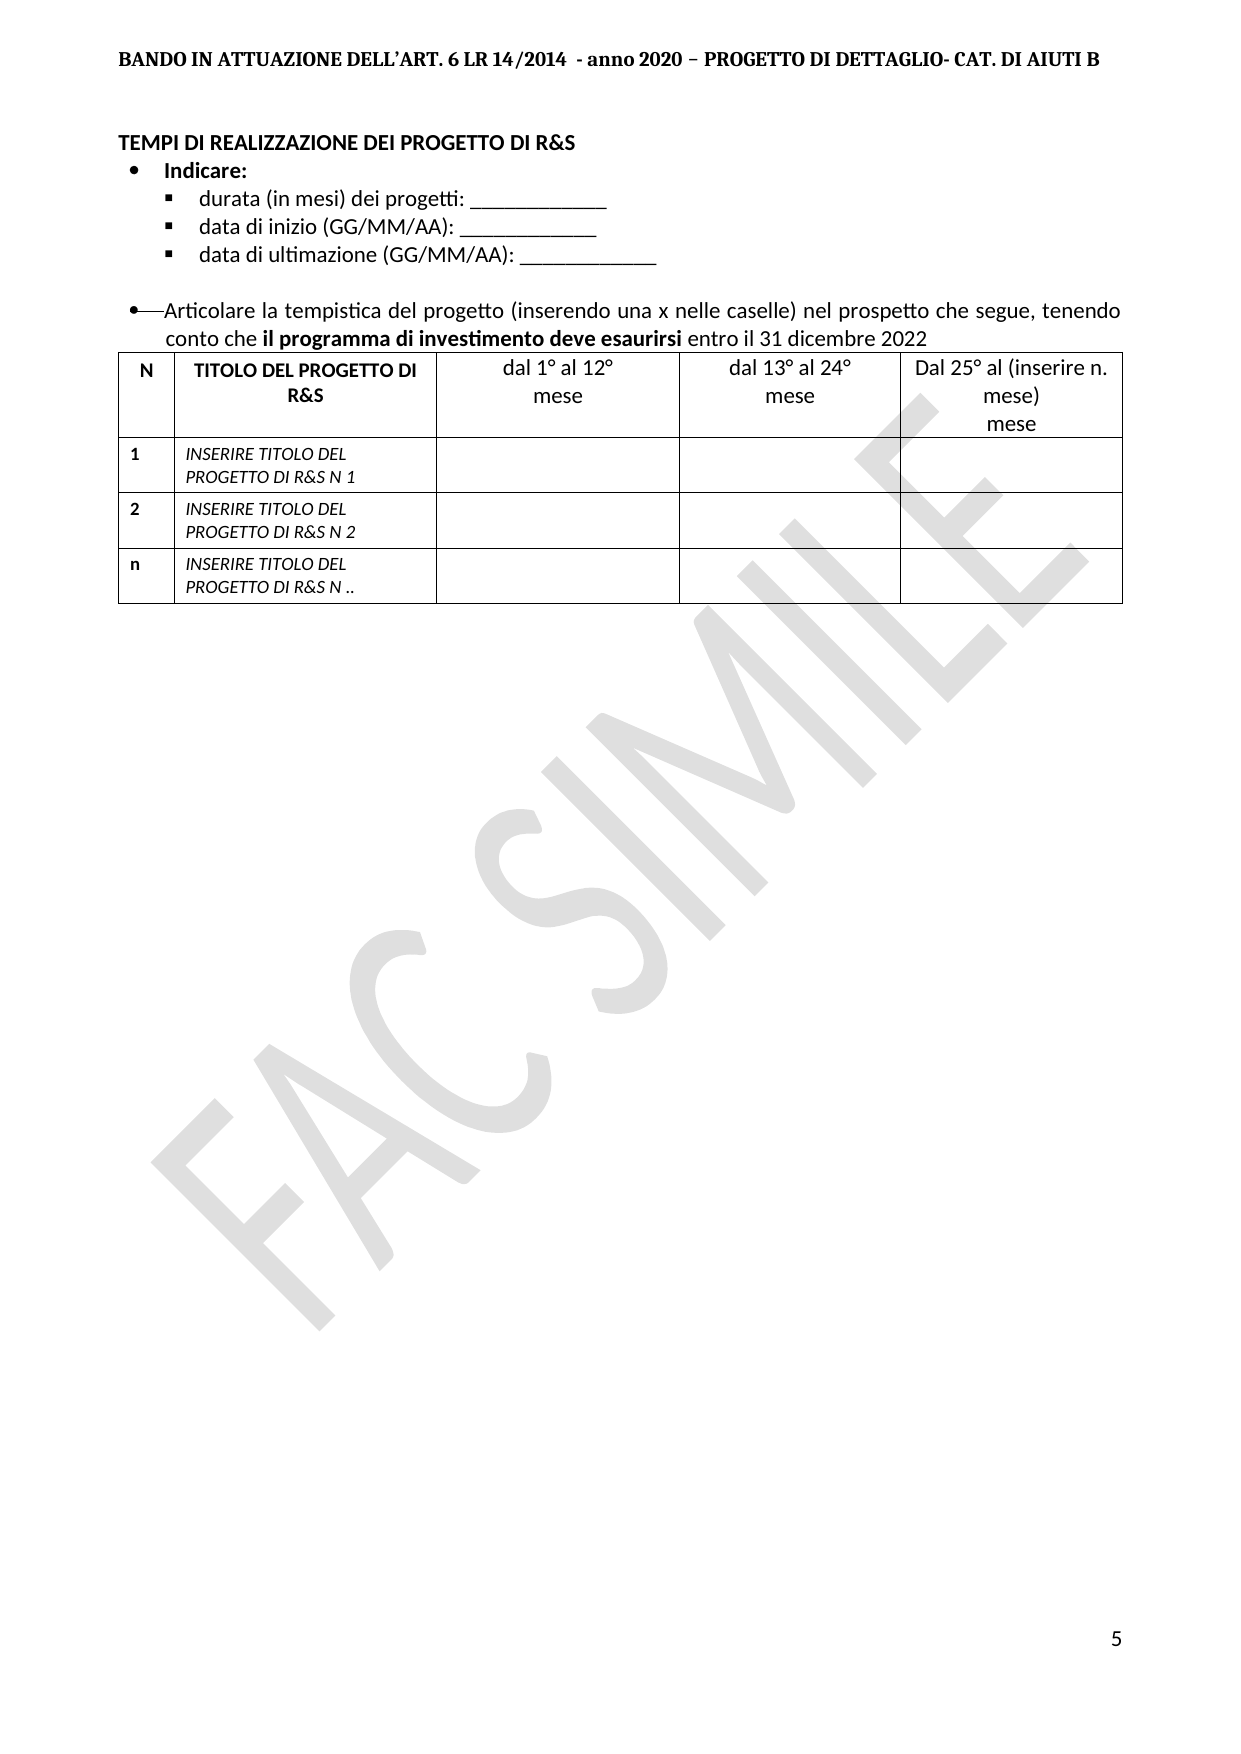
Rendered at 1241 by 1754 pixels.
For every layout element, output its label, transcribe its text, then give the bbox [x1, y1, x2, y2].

table_cell n [119, 549, 174, 603]
table_cell [901, 493, 1122, 547]
list data di inizio (GG/MM/AA): ____________ [163, 212, 1122, 240]
table_cell INSERIRE TITOLO DEL PROGETTO DI R&S N 1 [175, 438, 436, 492]
table_cell 1 [119, 438, 174, 492]
table_header Dal 25° al (inserire n. mese) mese [901, 353, 1122, 437]
table_cell [680, 438, 900, 492]
table_cell INSERIRE TITOLO DEL PROGETTO DI R&S N 2 [175, 493, 436, 547]
table_cell [437, 438, 679, 492]
list data di ultimazione (GG/MM/AA): ____________ [163, 240, 1122, 268]
list durata (in mesi) dei progetti: ____________ [163, 184, 1122, 212]
table_cell 2 [119, 493, 174, 547]
table_header dal 13° al 24° mese [680, 353, 900, 437]
table_header dal 1° al 12° mese [437, 353, 679, 437]
table_cell [901, 438, 1122, 492]
table_cell INSERIRE TITOLO DEL PROGETTO DI R&S N .. [175, 549, 436, 603]
table_cell [437, 549, 679, 603]
table_cell [901, 549, 1122, 603]
table_cell [680, 493, 900, 547]
text TEMPI DI REALIZZAZIONE DEI PROGETTO DI R&S [118, 128, 1122, 156]
list Articolare la tempistica del progetto (inserendo una x nelle caselle) nel prospetto che segue, tenendo conto che il programma di investimento deve esaurirsi entro il 31 dicembre 2022 [130, 296, 1122, 352]
list Indicare: [130, 156, 1122, 184]
table_cell [437, 493, 679, 547]
table_header TITOLO DEL PROGETTO DI R&S [175, 353, 436, 437]
table_header N [119, 353, 174, 437]
table_cell [680, 549, 900, 603]
